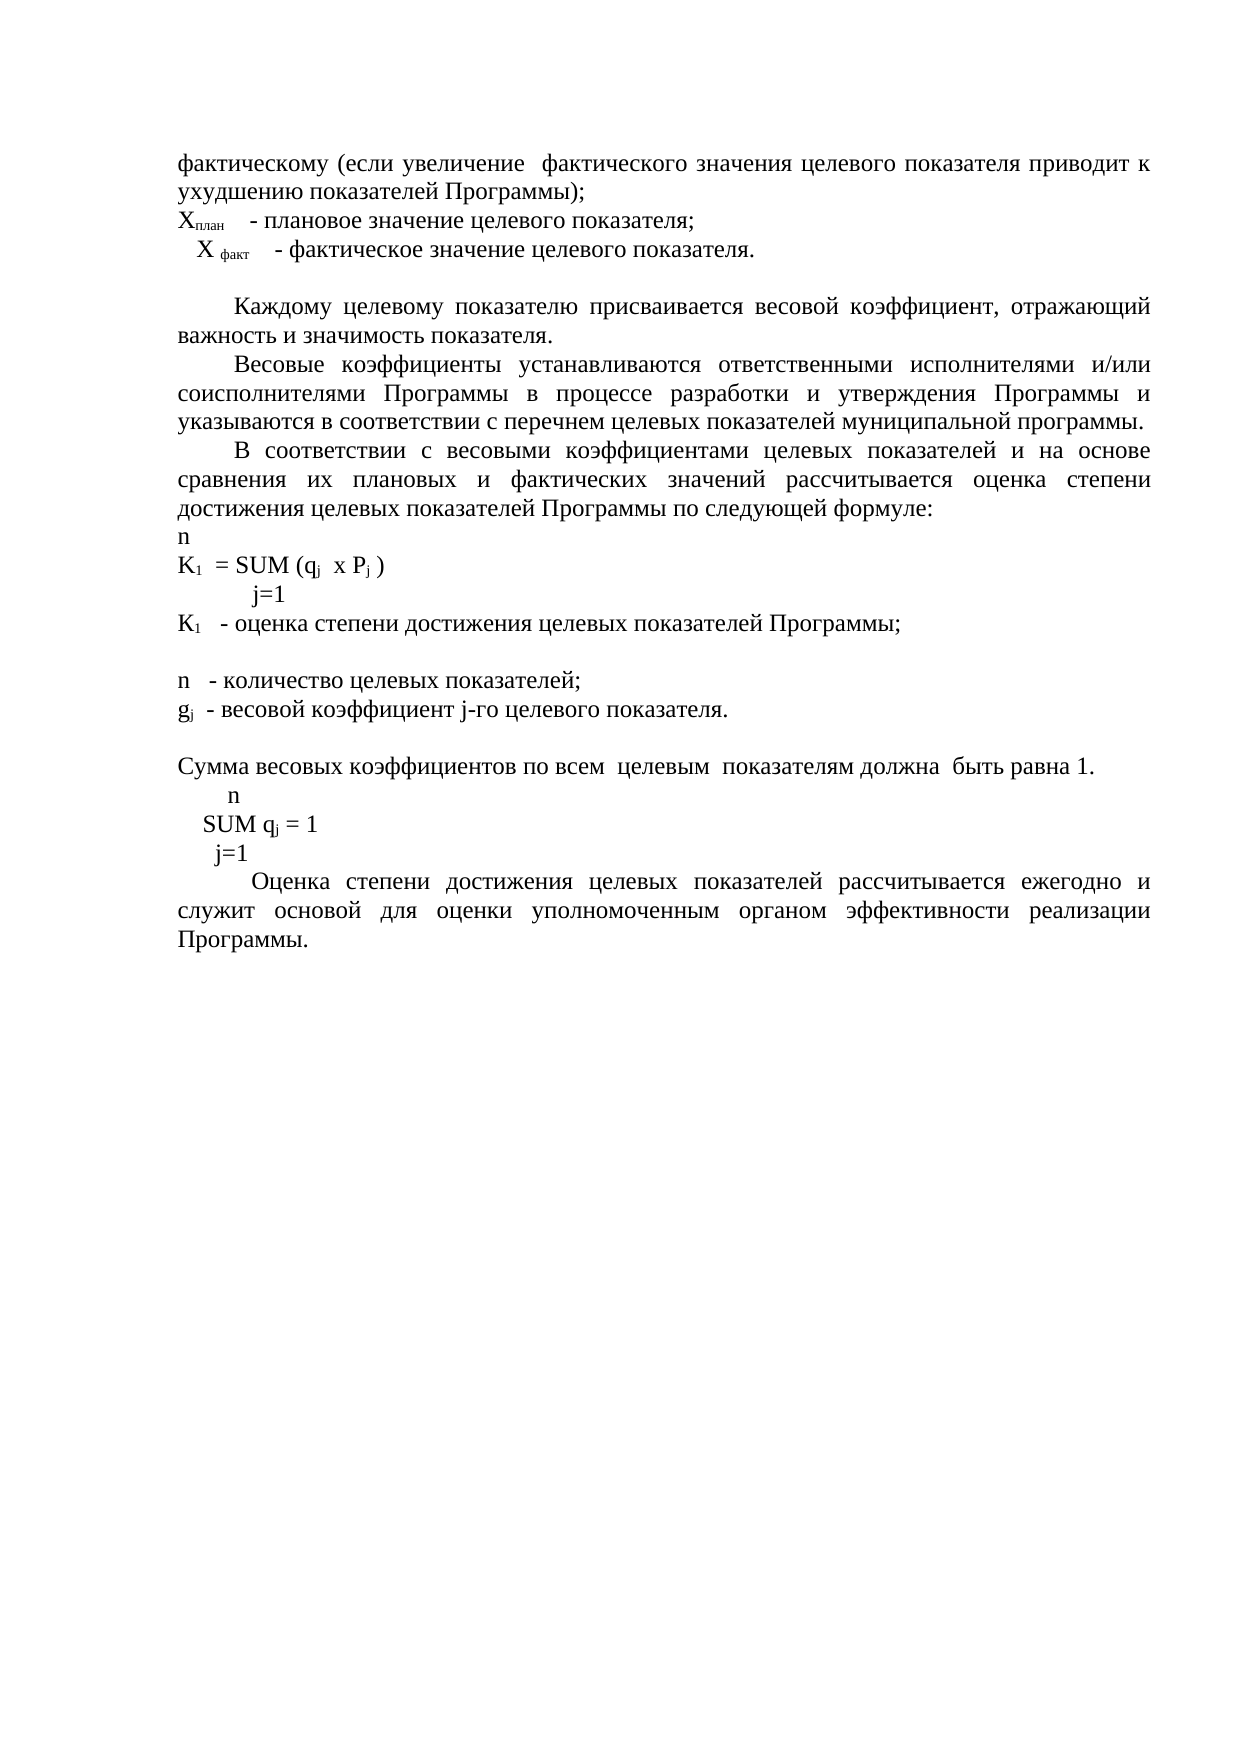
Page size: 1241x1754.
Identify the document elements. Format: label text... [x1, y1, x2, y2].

text SUM qj = 1 [177, 809, 1152, 838]
text Х факт - фактическое значение целевого показателя. [177, 234, 1152, 263]
text gj - весовой коэффициент j-го целевого показателя. [177, 694, 1152, 723]
text Каждому целевому показателю присваивается весовой коэффициент, отражающий важность и значимость показателя. [177, 291, 1152, 349]
text n [177, 521, 1152, 550]
text n - количество целевых показателей; [177, 665, 1152, 694]
text j=1 [177, 838, 1152, 866]
text n [177, 780, 1152, 809]
text j=1 [177, 579, 1152, 608]
text Xплан - плановое значение целевого показателя; [177, 205, 1152, 234]
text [177, 148, 1152, 205]
text В соответствии с весовыми коэффициентами целевых показателей и на основе сравнения их плановых и фактических значений рассчитывается оценка степени достижения целевых показателей Программы по следующей формуле: [177, 435, 1152, 521]
text К1 - оценка степени достижения целевых показателей Программы; [177, 608, 1152, 636]
text Весовые коэффициенты устанавливаются ответственными исполнителями и/или соисполнителями Программы в процессе разработки и утверждения Программы и указываются в соответствии с перечнем целевых показателей муниципальной программы. [177, 349, 1152, 435]
text Сумма весовых коэффициентов по всем целевым показателям должна быть равна 1. [177, 751, 1152, 780]
text K1 = SUM (qj x Pj ) [177, 550, 1152, 579]
text Оценка степени достижения целевых показателей рассчитывается ежегодно и служит основой для оценки уполномоченным органом эффективности реализации Программы. [177, 866, 1152, 953]
